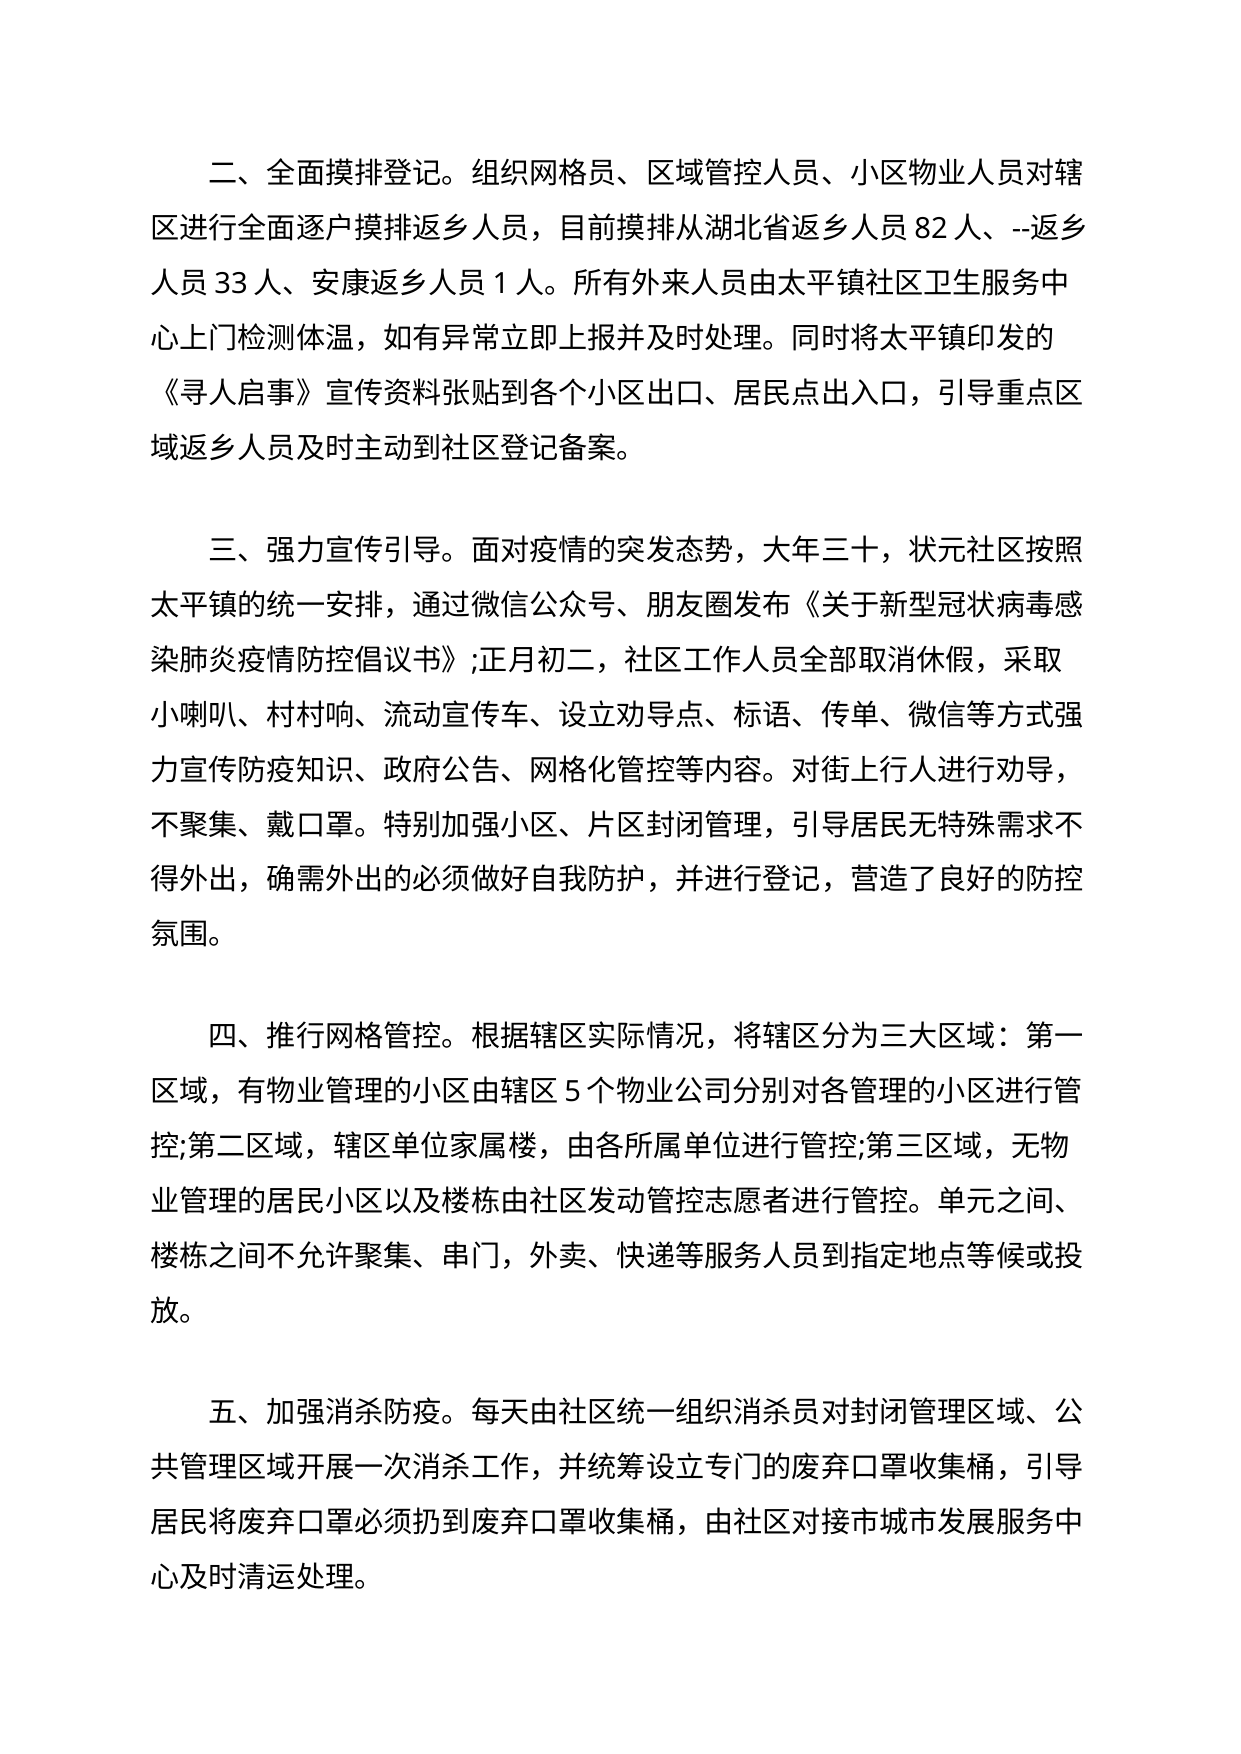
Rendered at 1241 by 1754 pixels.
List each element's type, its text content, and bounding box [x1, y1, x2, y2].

text 三、强力宣传引导。面对疫情的突发态势，大年三十，状元社区按照太平镇的统一安排，通过微信公众号、朋友圈发布《关于新型冠状病毒感染肺炎疫情防控倡议书》;正月初二，社区工作人员全部取消休假，采取小喇叭、村村响、流动宣传车、设立劝导点、标语、传单、微信等方式强力宣传防疫知识、政府公告、网格化管控等内容。对街上行人进行劝导，不聚集、戴口罩。特别加强小区、片区封闭管理，引导居民无特殊需求不得外出，确需外出的必须做好自我防护，并进行登记，营造了良好的防控氛围。 [150, 526, 1090, 953]
text 五、加强消杀防疫。每天由社区统一组织消杀员对封闭管理区域、公共管理区域开展一次消杀工作，并统筹设立专门的废弃口罩收集桶，引导居民将废弃口罩必须扔到废弃口罩收集桶，由社区对接市城市发展服务中心及时清运处理。 [150, 1389, 1090, 1596]
text 二、全面摸排登记。组织网格员、区域管控人员、小区物业人员对辖区进行全面逐户摸排返乡人员，目前摸排从湖北省返乡人员82人、--返乡人员33人、安康返乡人员1人。所有外来人员由太平镇社区卫生服务中心上门检测体温，如有异常立即上报并及时处理。同时将太平镇印发的《寻人启事》宣传资料张贴到各个小区出口、居民点出入口，引导重点区域返乡人员及时主动到社区登记备案。 [150, 150, 1090, 467]
text 四、推行网格管控。根据辖区实际情况，将辖区分为三大区域：第一区域，有物业管理的小区由辖区5个物业公司分别对各管理的小区进行管控;第二区域，辖区单位家属楼，由各所属单位进行管控;第三区域，无物业管理的居民小区以及楼栋由社区发动管控志愿者进行管控。单元之间、楼栋之间不允许聚集、串门，外卖、快递等服务人员到指定地点等候或投放。 [150, 1013, 1090, 1329]
